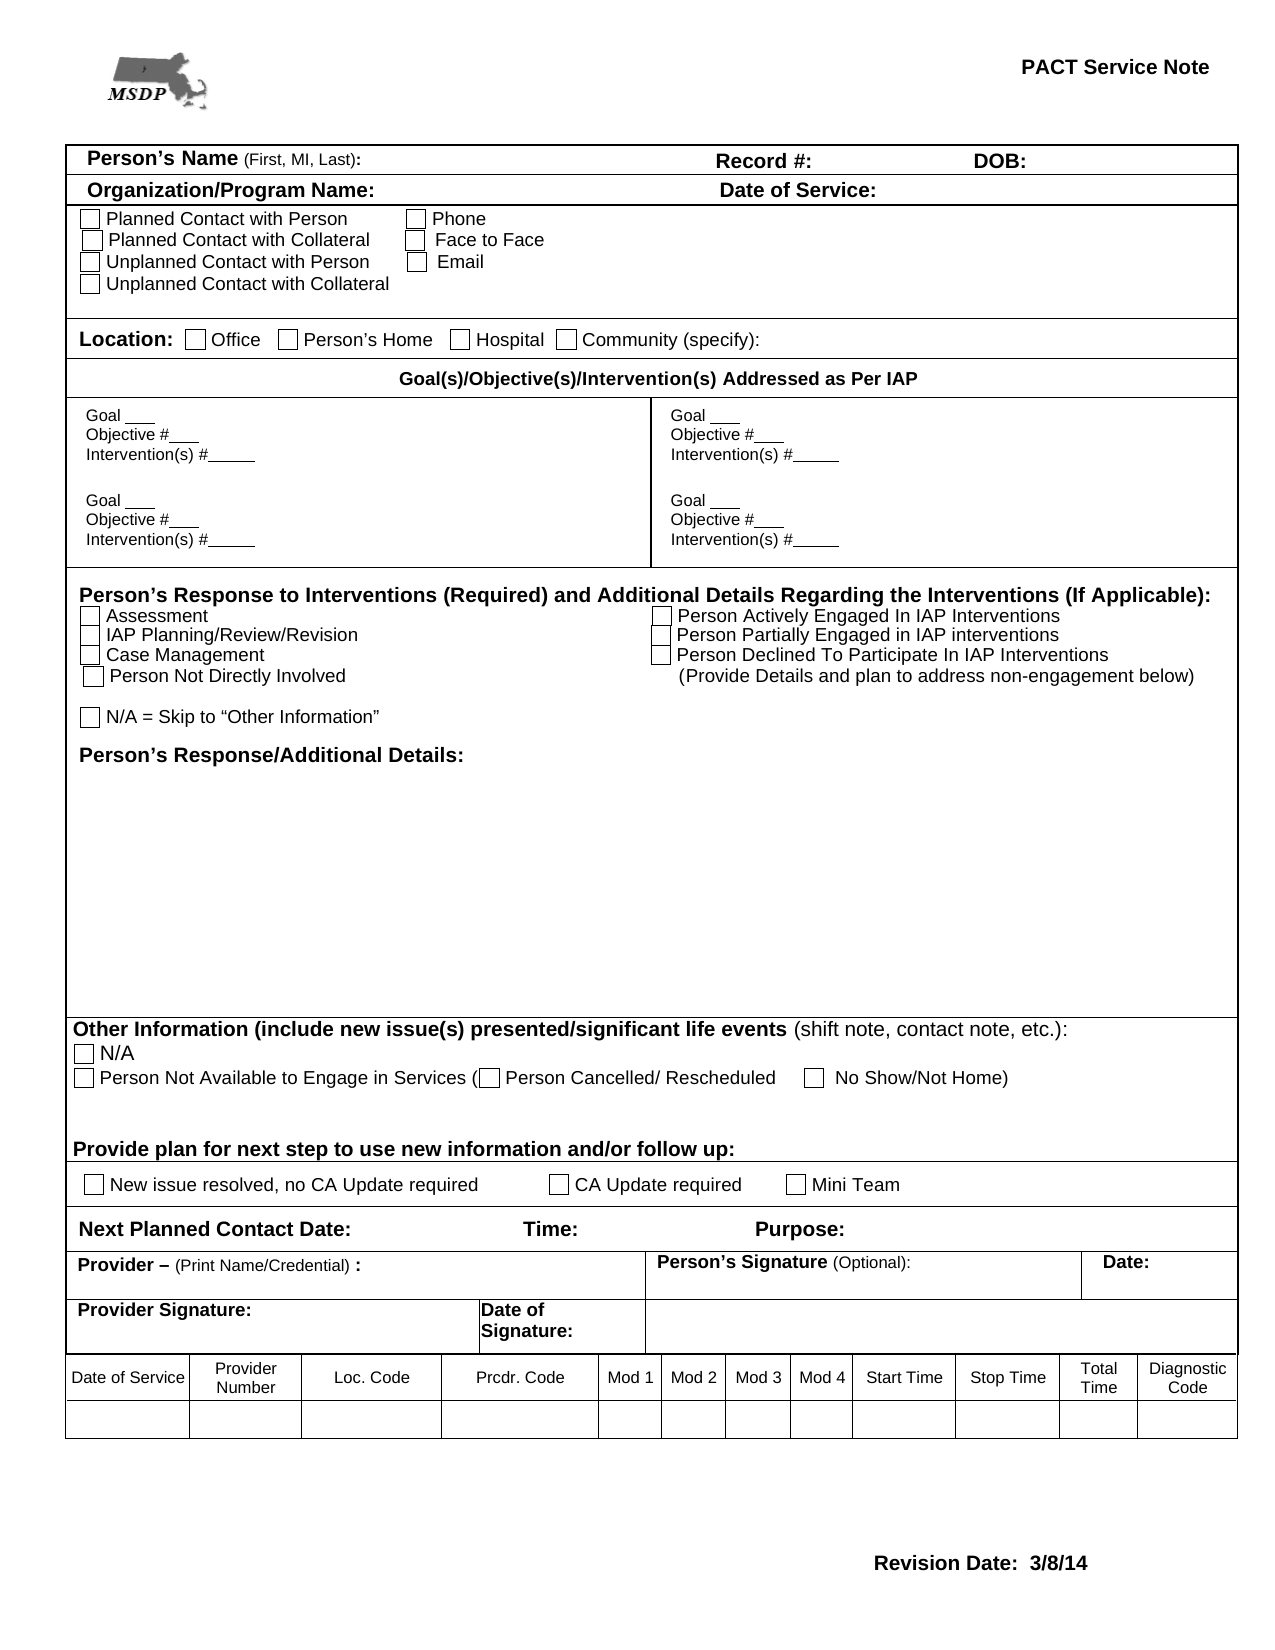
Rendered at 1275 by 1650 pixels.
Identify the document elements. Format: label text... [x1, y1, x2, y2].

table_cell [442, 1401, 598, 1438]
table_cell Mod 3 [726, 1355, 790, 1400]
table_cell Mod 1 [599, 1355, 661, 1400]
table_cell [791, 1401, 852, 1438]
table_cell Date of Signature: [480, 1300, 645, 1353]
table_cell Date: [1082, 1252, 1237, 1299]
table_header Record #: [695, 146, 967, 174]
table_cell Diagnostic Code [1138, 1353, 1237, 1400]
table_cell [1060, 1401, 1137, 1438]
table_cell New issue resolved, no CA Update required CA Update required Mini Team [67, 1162, 1237, 1206]
table_cell Loc. Code [302, 1355, 441, 1400]
picture [99, 51, 209, 111]
table_cell Person’s Signature (Optional): [646, 1252, 1081, 1299]
table_cell [66, 1400, 189, 1438]
table_cell Goal(s)/Objective(s)/Intervention(s) Addressed as Per IAP [67, 359, 1237, 397]
table_cell [1138, 1400, 1237, 1438]
table_cell Next Planned Contact Date: Time: Purpose: [67, 1207, 1237, 1251]
table_cell Provider – (Print Name/Credential) : [67, 1252, 645, 1299]
table_cell Organization/Program Name: Date of Service: [67, 175, 1237, 204]
table_cell Total Time [1060, 1355, 1137, 1400]
table_cell Mod 2 [662, 1355, 725, 1400]
table_cell Person’s Response to Interventions (Required) and Additional Details Regarding the Interventions (If Applicable): Assessment Person Actively Engaged In IAP Interventions IAP Planning/Review/Revision Person Partially Engaged in IAP interventions Case Management Person Declined To Participate In IAP Interventions Person Not Directly Involved (Provide Details and plan to address non-engagement below) N/A = Skip to “Other Information” Person’s Response/Additional Details: [67, 568, 1237, 1017]
table_cell Start Time [853, 1355, 955, 1400]
table_cell Prcdr. Code [442, 1355, 598, 1400]
table_cell [662, 1401, 725, 1438]
table_header Person’s Name (First, MI, Last): [67, 146, 695, 174]
table_cell [302, 1401, 441, 1438]
table_cell [956, 1401, 1059, 1438]
table_header DOB: [967, 146, 1237, 174]
table_cell [190, 1401, 301, 1438]
table_cell Provider Number [190, 1355, 301, 1400]
table_cell [599, 1401, 661, 1438]
table_cell Date of Service [66, 1355, 189, 1400]
table_cell Goal Objective # Intervention(s) # Goal Objective # Intervention(s) # [652, 398, 1237, 567]
table_cell Mod 4 [791, 1355, 852, 1400]
table_cell [853, 1401, 955, 1438]
table_cell Planned Contact with Person Phone Planned Contact with Collateral Face to Face Unplanned Contact with Person Email Unplanned Contact with Collateral [67, 206, 1237, 318]
table_cell Stop Time [956, 1355, 1059, 1400]
table_cell Provider Signature: [67, 1300, 479, 1353]
table_cell Other Information (include new issue(s) presented/significant life events (shift note, contact note, etc.): N/A Person Not Available to Engage in Services ( Person Cancelled/ Rescheduled No Show/Not Home) Provide plan for next step to use new information and/or follow up: [67, 1018, 1237, 1161]
table_cell [726, 1401, 790, 1438]
table_cell [646, 1300, 1237, 1353]
table_cell Goal Objective # Intervention(s) # Goal Objective # Intervention(s) # [67, 398, 650, 567]
table_cell Location: Office Person’s Home Hospital Community (specify): [67, 319, 1237, 358]
